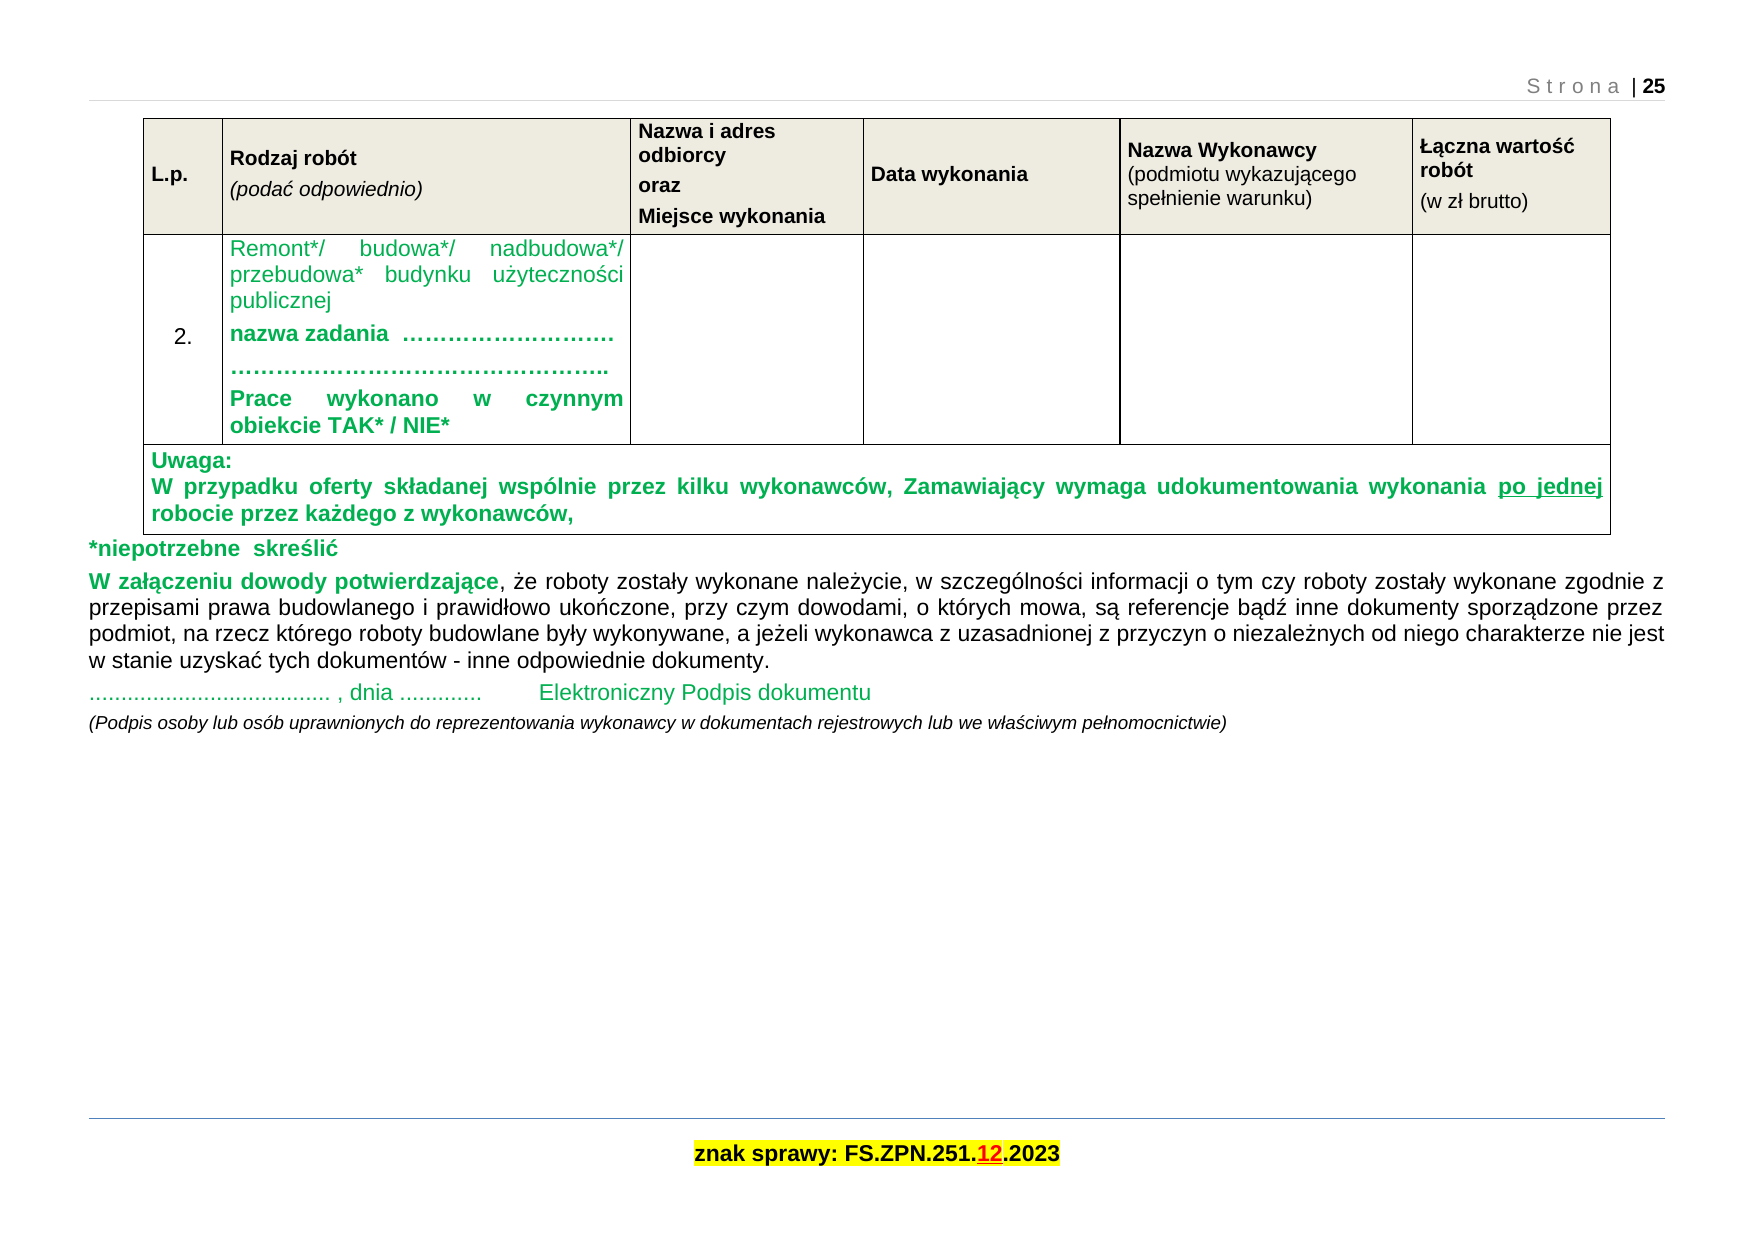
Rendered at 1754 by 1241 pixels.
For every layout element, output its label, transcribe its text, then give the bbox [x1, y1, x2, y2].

table_cell Uwaga: W przypadku oferty składanej wspólnie przez kilku wykonawców, Zamawiający wymaga udokumentowania wykonania po jednej robocie przez każdego z wykonawców, [144, 445, 1610, 534]
table_cell [631, 235, 863, 444]
table_header Nazwa i adres odbiorcy oraz Miejsce wykonania [631, 119, 863, 234]
table_header Data wykonania [864, 119, 1119, 234]
text (Podpis osoby lub osób uprawnionych do reprezentowania wykonawcy w dokumentach rejestrowych lub we właściwym pełnomocnictwie) [89, 712, 1665, 733]
table_cell [1121, 235, 1412, 444]
text *niepotrzebne skreślić [89, 535, 1665, 561]
table_header Nazwa Wykonawcy (podmiotu wykazującego spełnienie warunku) [1121, 119, 1412, 234]
text W załączeniu dowody potwierdzające, że roboty zostały wykonane należycie, w szczególności informacji o tym czy roboty zostały wykonane zgodnie z przepisami prawa budowlanego i prawidłowo ukończone, przy czym dowodami, o których mowa, są referencje bądź inne dokumenty sporządzone przez podmiot, na rzecz którego roboty budowlane były wykonywane, a jeżeli wykonawca z uzasadnionej z przyczyn o niezależnych od niego charakterze nie jest w stanie uzyskać tych dokumentów - inne odpowiednie dokumenty. [89, 568, 1665, 673]
table_cell [1413, 235, 1610, 444]
text ...................................... , dnia ............. Elektroniczny Podpis dokumentu [89, 679, 1665, 706]
table_cell [864, 235, 1119, 444]
table_cell Remont*/ budowa*/ nadbudowa*/ przebudowa* budynku użyteczności publicznej nazwa zadania ………………………. ………………………………………….. Prace wykonano w czynnym obiekcie TAK* / NIE* [223, 235, 630, 444]
table_header L.p. [144, 119, 222, 234]
table_header Łączna wartość robót (w zł brutto) [1413, 119, 1610, 234]
table_cell 2. [144, 235, 222, 444]
table_header Rodzaj robót (podać odpowiednio) [223, 119, 630, 234]
